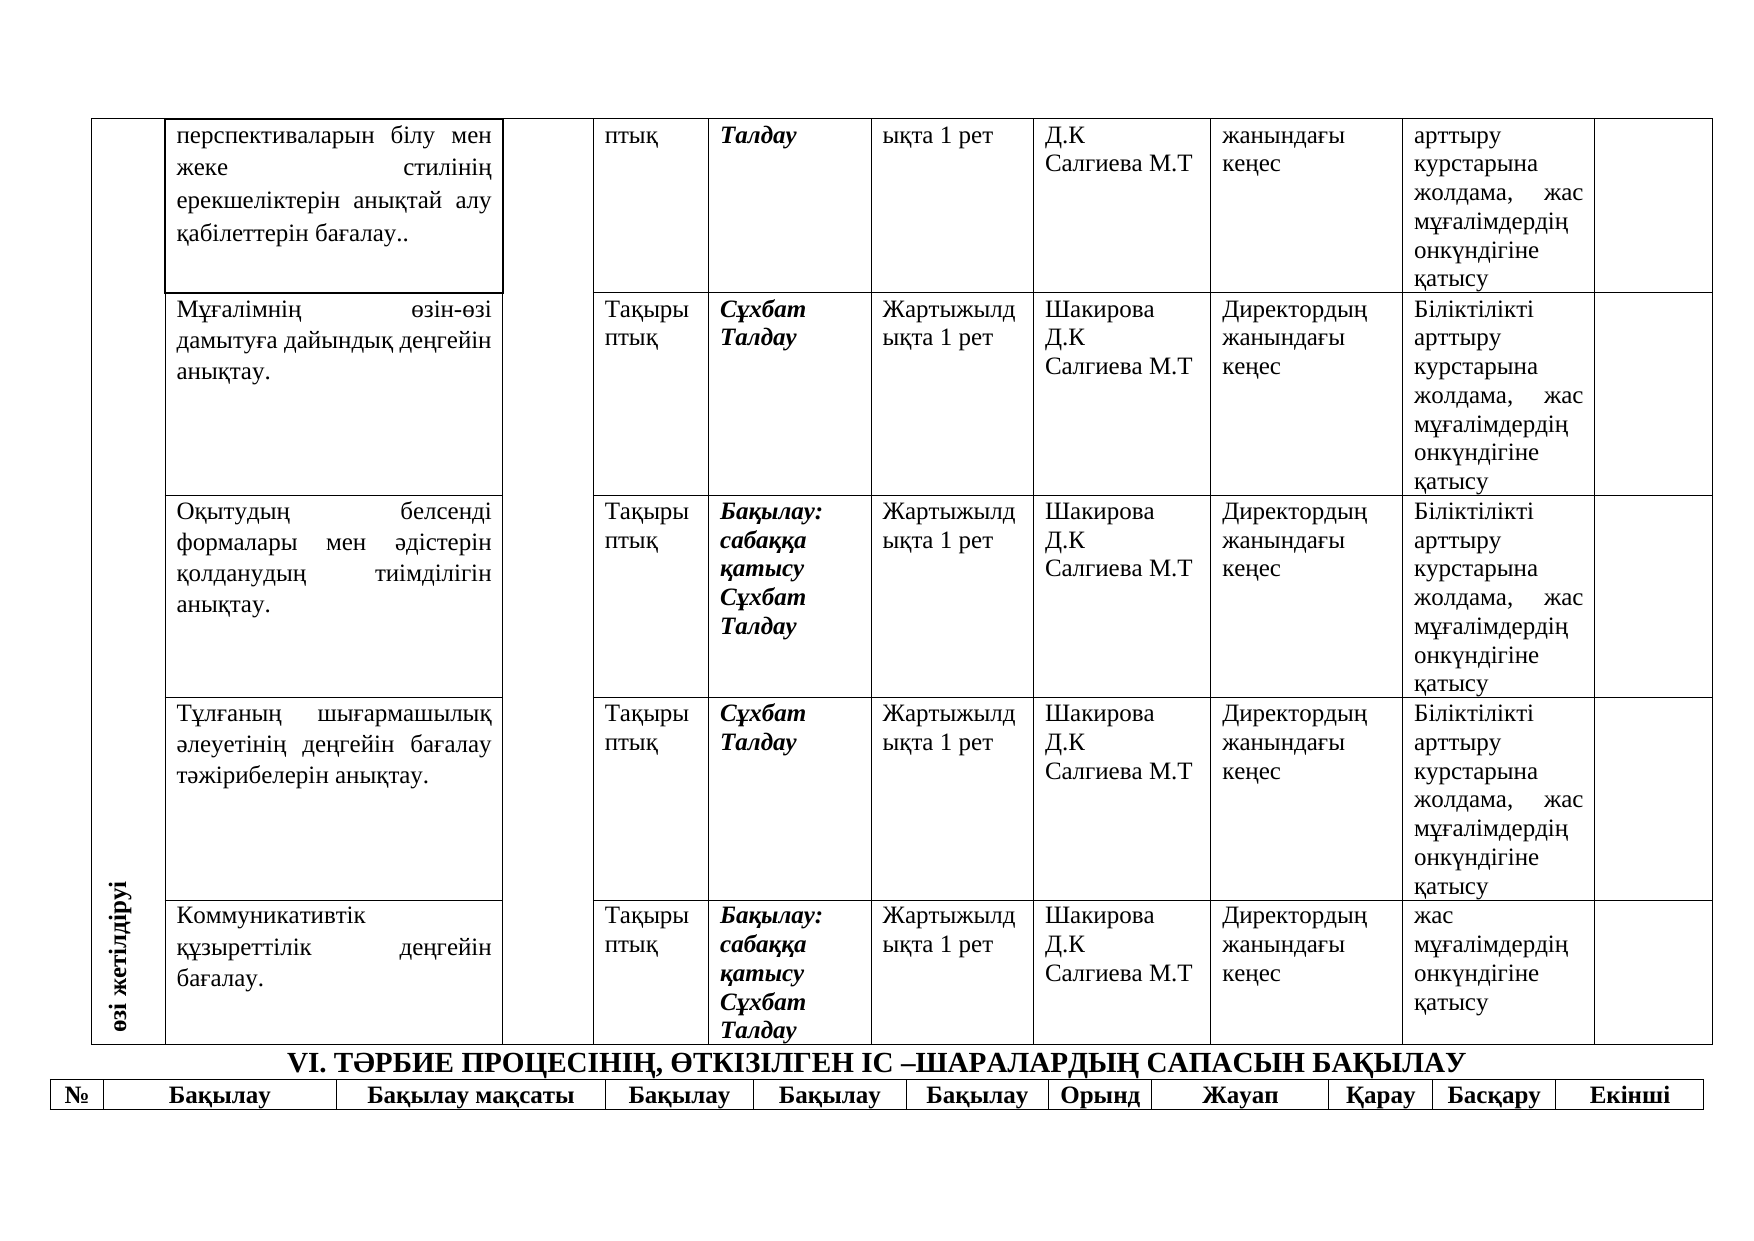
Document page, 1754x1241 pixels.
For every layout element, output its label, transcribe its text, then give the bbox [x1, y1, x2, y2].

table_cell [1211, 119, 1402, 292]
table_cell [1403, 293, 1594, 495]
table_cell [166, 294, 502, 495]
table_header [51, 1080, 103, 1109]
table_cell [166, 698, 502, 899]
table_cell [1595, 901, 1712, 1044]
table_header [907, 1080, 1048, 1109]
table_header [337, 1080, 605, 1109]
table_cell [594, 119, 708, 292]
text VІ. ТӘРБИЕ ПРОЦЕСІНІҢ, ӨТКІЗІЛГЕН ІС –ШАРАЛАРДЫҢ САПАСЫН БАҚЫЛАУ [118, 1045, 1636, 1079]
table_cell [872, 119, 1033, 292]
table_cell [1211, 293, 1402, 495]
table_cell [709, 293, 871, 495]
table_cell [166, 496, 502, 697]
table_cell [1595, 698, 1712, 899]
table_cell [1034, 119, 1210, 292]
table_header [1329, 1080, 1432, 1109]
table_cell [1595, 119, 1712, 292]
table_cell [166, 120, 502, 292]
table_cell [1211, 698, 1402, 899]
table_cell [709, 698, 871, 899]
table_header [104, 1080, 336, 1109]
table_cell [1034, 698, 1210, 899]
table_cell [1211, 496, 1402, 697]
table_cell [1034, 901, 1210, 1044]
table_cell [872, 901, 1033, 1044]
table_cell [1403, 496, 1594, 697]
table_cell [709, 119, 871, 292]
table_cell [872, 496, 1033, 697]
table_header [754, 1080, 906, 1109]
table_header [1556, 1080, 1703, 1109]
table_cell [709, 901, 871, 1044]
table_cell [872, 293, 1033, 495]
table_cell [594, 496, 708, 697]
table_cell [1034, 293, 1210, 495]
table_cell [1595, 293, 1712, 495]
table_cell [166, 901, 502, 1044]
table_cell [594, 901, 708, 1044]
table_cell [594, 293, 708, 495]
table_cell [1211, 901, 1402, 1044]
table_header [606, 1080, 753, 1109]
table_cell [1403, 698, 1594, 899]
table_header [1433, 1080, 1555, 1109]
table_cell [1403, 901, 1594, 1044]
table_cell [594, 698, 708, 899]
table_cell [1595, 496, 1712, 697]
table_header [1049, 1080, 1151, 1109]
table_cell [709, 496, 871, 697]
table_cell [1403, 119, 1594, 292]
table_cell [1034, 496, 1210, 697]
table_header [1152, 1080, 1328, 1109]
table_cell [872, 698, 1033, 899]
